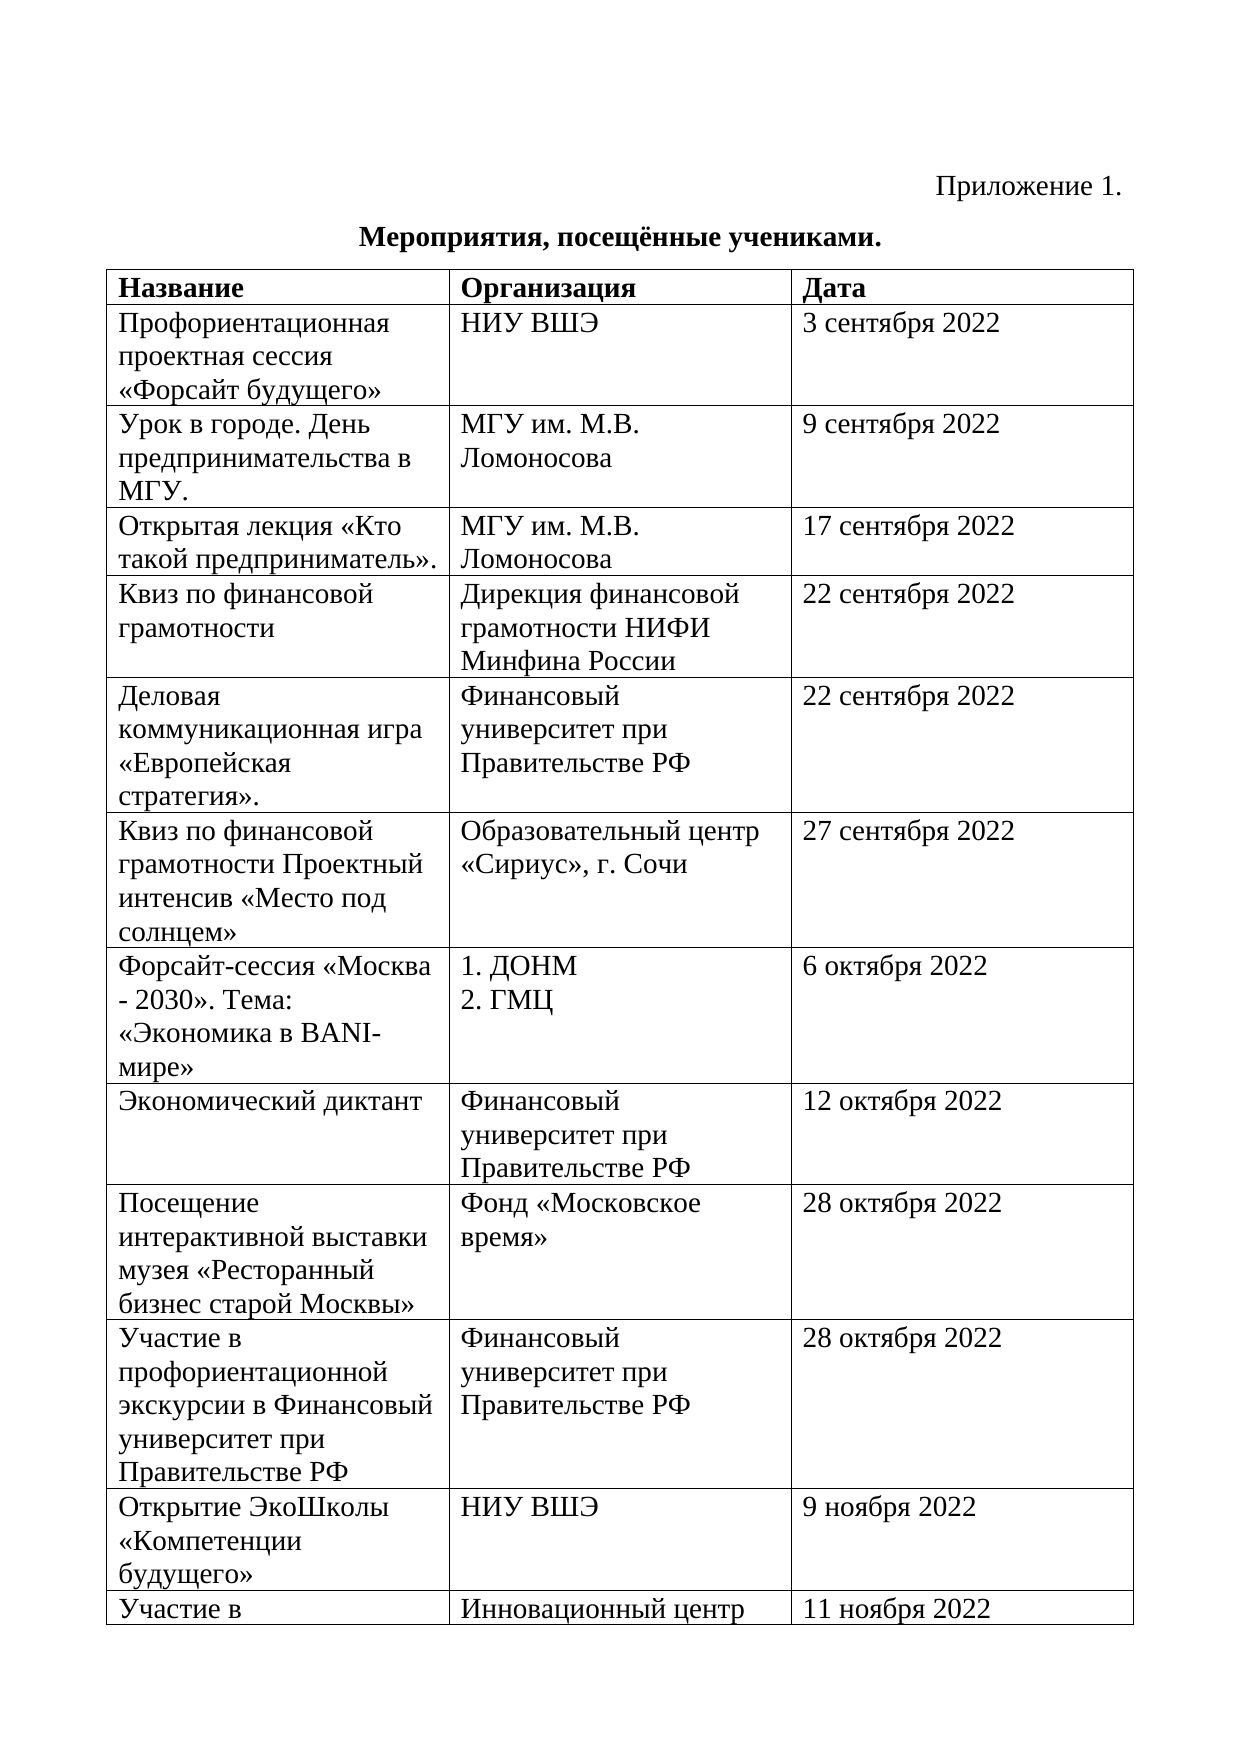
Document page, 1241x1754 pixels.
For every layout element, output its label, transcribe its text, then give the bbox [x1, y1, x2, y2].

table_cell Квиз по финансовой грамотности [107, 576, 449, 677]
table_cell Дирекция финансовой грамотности НИФИ Минфина России [450, 576, 791, 677]
table_cell Фонд «Московское время» [450, 1185, 791, 1319]
table_cell НИУ ВШЭ [450, 305, 791, 405]
table_cell 27 сентября 2022 [792, 813, 1133, 947]
table_header Название [107, 270, 449, 304]
table_cell 28 октября 2022 [792, 1185, 1133, 1319]
table_cell 6 октября 2022 [792, 948, 1133, 1082]
table_header Дата [792, 270, 1133, 304]
table_cell 11 ноября 2022 [792, 1591, 1133, 1624]
table_cell 3 сентября 2022 [792, 305, 1133, 405]
table_cell 9 сентября 2022 [792, 406, 1133, 507]
text Мероприятия, посещённые учениками. [118, 219, 1122, 252]
table_cell Урок в городе. День предпринимательства в МГУ. [107, 406, 449, 507]
table_cell 22 сентября 2022 [792, 576, 1133, 677]
table_cell Форсайт-сессия «Москва - 2030». Тема: «Экономика в BANI-мире» [107, 948, 449, 1082]
table_cell Финансовый университет при Правительстве РФ [450, 1084, 791, 1184]
table_cell Квиз по финансовой грамотности Проектный интенсив «Место под солнцем» [107, 813, 449, 947]
table_cell ДОНМ 2. ГМЦ [450, 948, 791, 1082]
table_cell 17 сентября 2022 [792, 508, 1133, 575]
table_cell МГУ им. М.В. Ломоносова [450, 406, 791, 507]
table_cell МГУ им. М.В. Ломоносова [450, 508, 791, 575]
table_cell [450, 1591, 791, 1624]
table_cell Посещение интерактивной выставки музея «Ресторанный бизнес старой Москвы» [107, 1185, 449, 1319]
table_header Организация [450, 270, 791, 304]
table_cell Профориентационная проектная сессия «Форсайт будущего» [107, 305, 449, 405]
table_cell 22 сентября 2022 [792, 678, 1133, 812]
table_cell Участие в профориентационной экскурсии в Финансовый университет при Правительстве РФ [107, 1320, 449, 1488]
table_cell Образовательный центр «Сириус», г. Сочи [450, 813, 791, 947]
table_cell 28 октября 2022 [792, 1320, 1133, 1488]
table_cell Финансовый университет при Правительстве РФ [450, 678, 791, 812]
table_cell НИУ ВШЭ [450, 1489, 791, 1590]
table_cell Открытая лекция «Кто такой предприниматель». [107, 508, 449, 575]
table_cell Финансовый университет при Правительстве РФ [450, 1320, 791, 1488]
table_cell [107, 1591, 449, 1624]
table_cell 12 октября 2022 [792, 1084, 1133, 1184]
table_cell Открытие ЭкоШколы «Компетенции будущего» [107, 1489, 449, 1590]
table_cell 9 ноября 2022 [792, 1489, 1133, 1590]
text Приложение 1. [118, 168, 1122, 202]
table_cell Экономический диктант [107, 1084, 449, 1184]
table_cell Деловая коммуникационная игра «Европейская стратегия». [107, 678, 449, 812]
